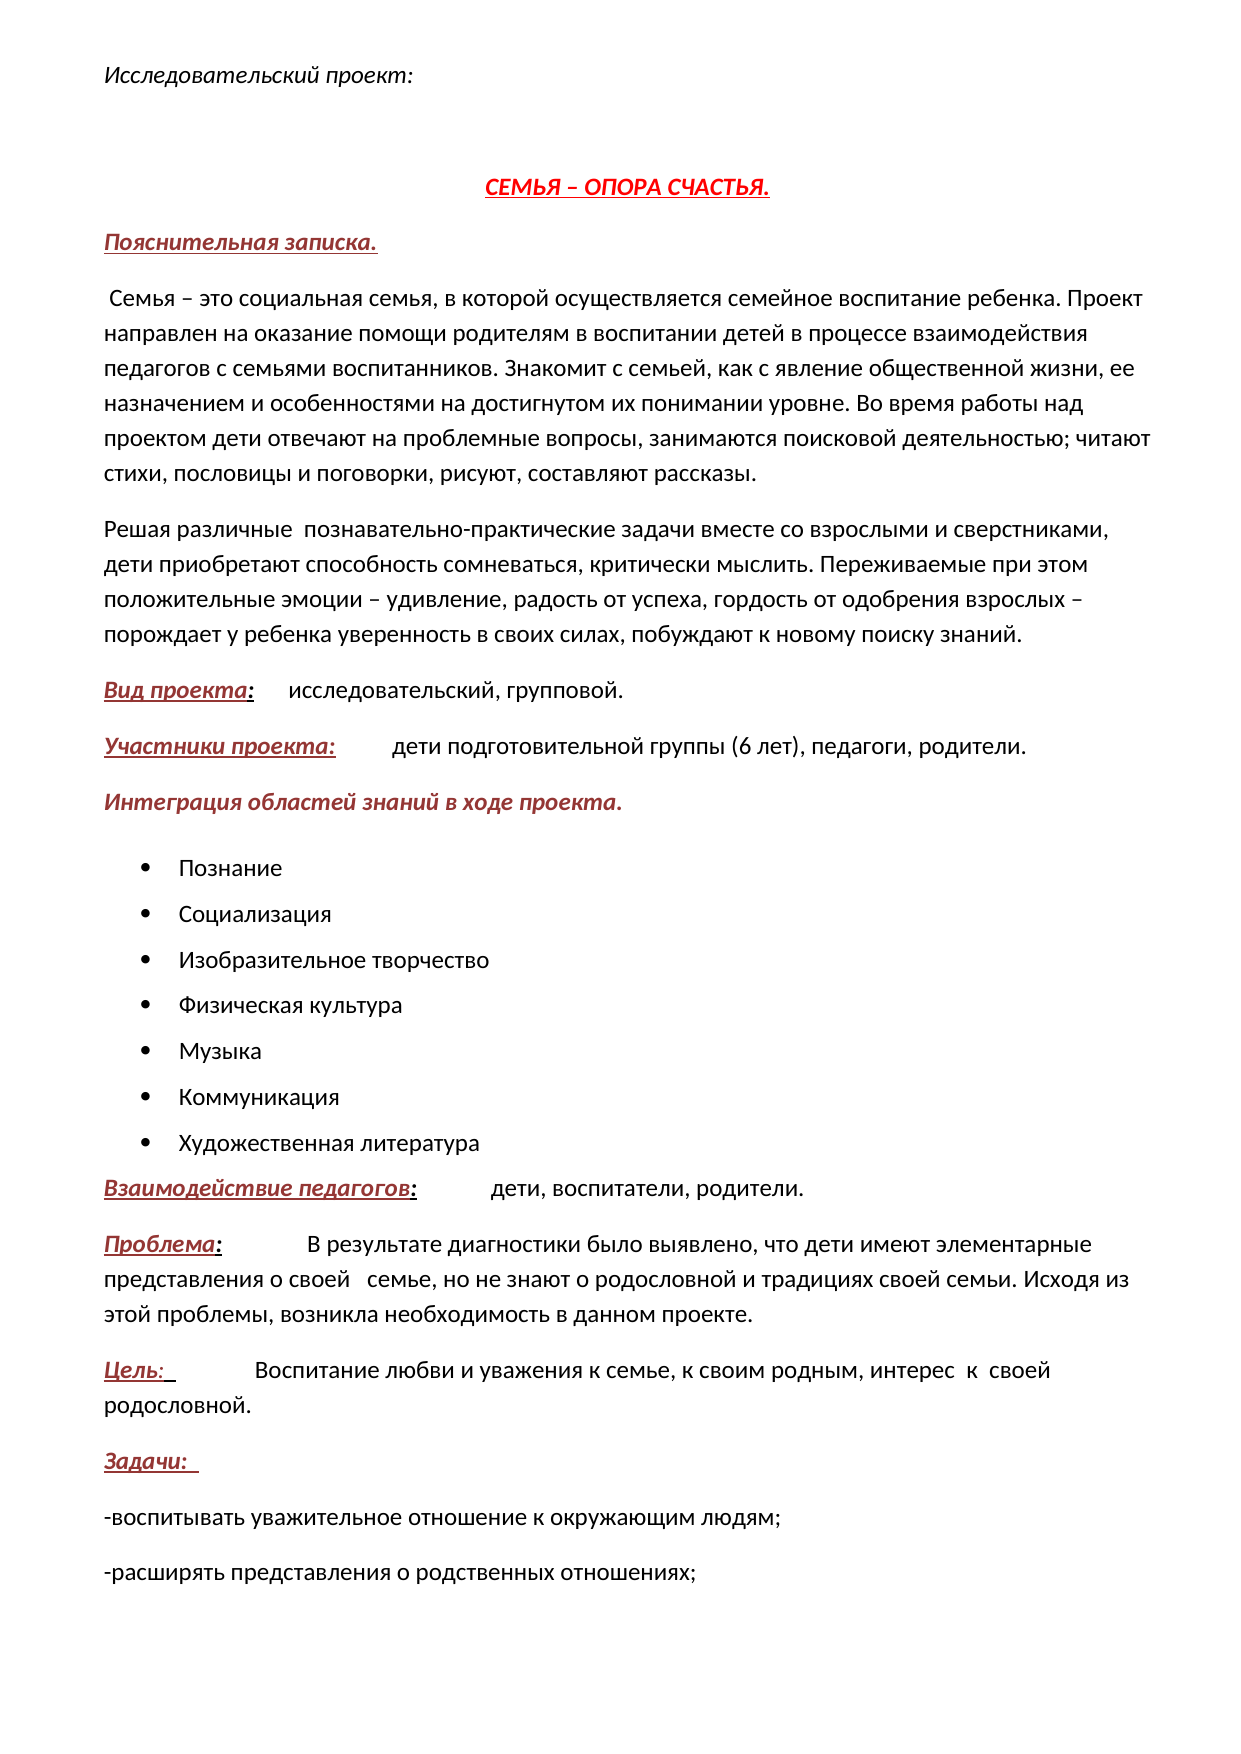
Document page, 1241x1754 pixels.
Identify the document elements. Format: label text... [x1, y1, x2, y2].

list Изобразительное творчество [141, 944, 1152, 974]
text Проблема: В результате диагностики было выявлено, что дети имеют элементарные представления о своей семье, но не знают о родословной и традициях своей семьи. Исходя из этой проблемы, возникла необходимость в данном проекте. [103, 1228, 1152, 1329]
list Музыка [141, 1035, 1152, 1066]
text Взаимодействие педагогов: дети, воспитатели, родители. [103, 1172, 1152, 1203]
list Социализация [141, 898, 1152, 928]
text Пояснительная записка. [103, 227, 1152, 257]
list Художественная литература [141, 1127, 1152, 1157]
text Задачи: [103, 1445, 1152, 1475]
text Исследовательский проект: [103, 59, 1152, 89]
text СЕМЬЯ – ОПОРА СЧАСТЬЯ. [103, 171, 1152, 201]
text Вид проекта: исследовательский, групповой. [103, 674, 1152, 704]
text Участники проекта: дети подготовительной группы (6 лет), педагоги, родители. [103, 730, 1152, 760]
text Цель: Воспитание любви и уважения к семье, к своим родным, интерес к своей родословной. [103, 1354, 1152, 1419]
text Интеграция областей знаний в ходе проекта. [103, 786, 1152, 816]
text Решая различные познавательно-практические задачи вместе со взрослыми и сверстниками, дети приобретают способность сомневаться, критически мыслить. Переживаемые при этом положительные эмоции – удивление, радость от успеха, гордость от одобрения взрослых – порождает у ребенка уверенность в своих силах, побуждают к новому поиску знаний. [103, 513, 1152, 649]
text -расширять представления о родственных отношениях; [103, 1557, 1152, 1587]
text -воспитывать уважительное отношение к окружающим людям; [103, 1501, 1152, 1531]
list Коммуникация [141, 1081, 1152, 1111]
list Познание [141, 852, 1152, 883]
text Семья – это социальная семья, в которой осуществляется семейное воспитание ребенка. Проект направлен на оказание помощи родителям в воспитании детей в процессе взаимодействия педагогов с семьями воспитанников. Знакомит с семьей, как с явление общественной жизни, ее назначением и особенностями на достигнутом их понимании уровне. Во время работы над проектом дети отвечают на проблемные вопросы, занимаются поисковой деятельностью; читают стихи, пословицы и поговорки, рисуют, составляют рассказы. [103, 282, 1152, 488]
list Физическая культура [141, 989, 1152, 1020]
